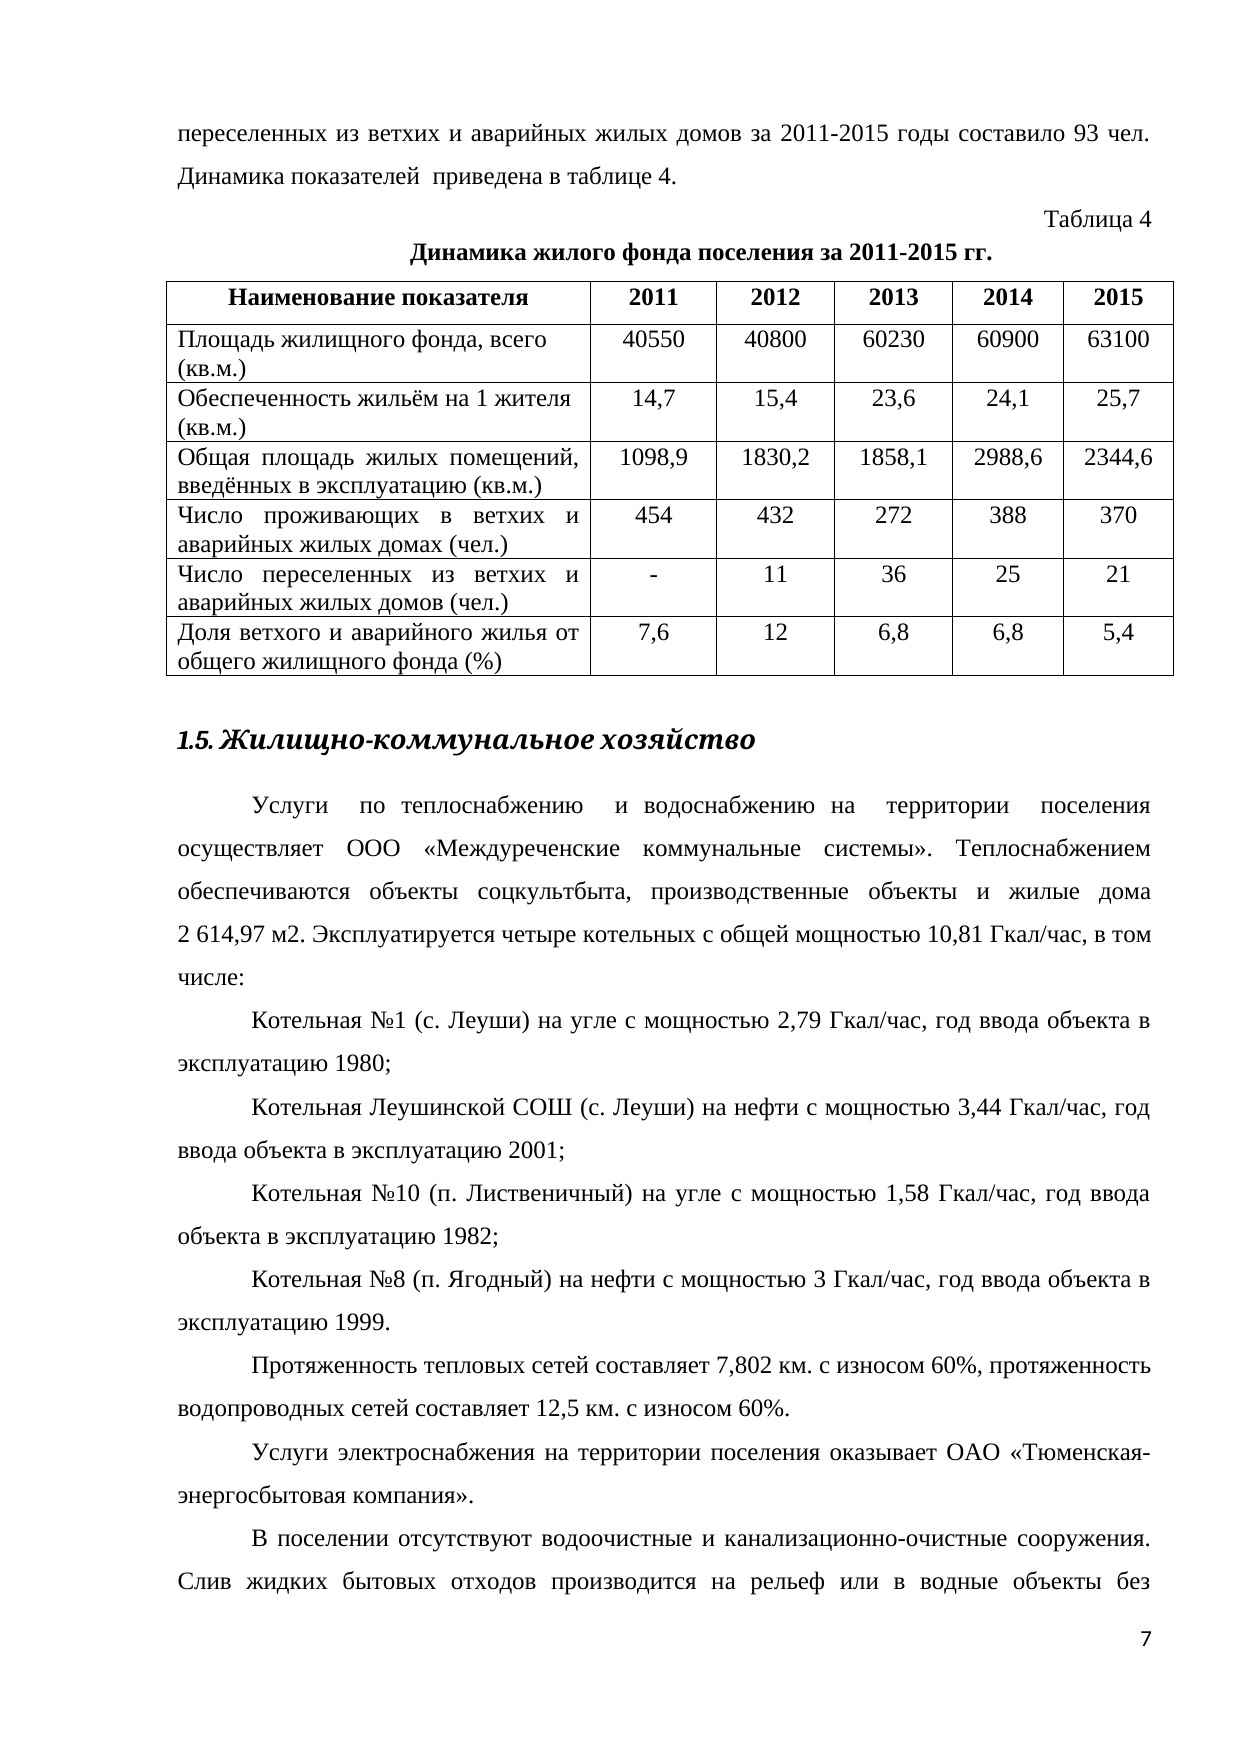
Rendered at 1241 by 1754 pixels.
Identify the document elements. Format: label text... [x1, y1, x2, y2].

text Котельная №1 (с. Леуши) на угле с мощностью 2,79 Гкал/час, год ввода объекта в эксплуатацию 1980; [177, 1005, 1152, 1077]
table_cell 25,7 [1064, 383, 1173, 441]
table_cell 370 [1064, 500, 1173, 558]
text Услуги электроснабжения на территории поселения оказывает ОАО «Тюменская-энергосбытовая компания». [177, 1437, 1152, 1508]
table_cell 15,4 [717, 383, 834, 441]
table_header 2013 [835, 282, 952, 323]
table_cell 14,7 [591, 383, 716, 441]
table_cell 23,6 [835, 383, 952, 441]
table_cell Число проживающих в ветхих и аварийных жилых домах (чел.) [167, 500, 590, 558]
table_cell 272 [835, 500, 952, 558]
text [177, 1523, 1152, 1595]
table_header 2015 [1064, 282, 1173, 323]
text Услуги по теплоснабжению и водоснабжению на территории поселения осуществляет ООО «Междуреченские коммунальные системы». Теплоснабжением обеспечиваются объекты соцкультбыта, производственные объекты и жилые дома 2 614,97 м2. Эксплуатируется четыре котельных с общей мощностью 10,81 Гкал/час, в том числе: [177, 790, 1152, 991]
table_cell Площадь жилищного фонда, всего (кв.м.) [167, 325, 590, 382]
table_cell 7,6 [591, 617, 716, 675]
table_cell 6,8 [953, 617, 1063, 675]
table_cell 5,4 [1064, 617, 1173, 675]
text Котельная №8 (п. Ягодный) на нефти с мощностью 3 Гкал/час, год ввода объекта в эксплуатацию 1999. [177, 1264, 1152, 1336]
text Таблица 4 [177, 204, 1152, 233]
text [177, 118, 1152, 190]
table_cell 36 [835, 559, 952, 616]
text Котельная Леушинской СОШ (с. Леуши) на нефти с мощностью 3,44 Гкал/час, год ввода объекта в эксплуатацию 2001; [177, 1092, 1152, 1163]
table_cell 24,1 [953, 383, 1063, 441]
table_cell 63100 [1064, 325, 1173, 382]
table_cell 60900 [953, 325, 1063, 382]
table_cell 40550 [591, 325, 716, 382]
table_cell 25 [953, 559, 1063, 616]
table_cell 6,8 [835, 617, 952, 675]
table_cell 2344,6 [1064, 442, 1173, 499]
table_cell - [591, 559, 716, 616]
table_cell Доля ветхого и аварийного жилья от общего жилищного фонда (%) [167, 617, 590, 675]
table_cell Общая площадь жилых помещений, введённых в эксплуатацию (кв.м.) [167, 442, 590, 499]
table_cell 388 [953, 500, 1063, 558]
subtitle 1.5. Жилищно-коммунальное хозяйство [177, 725, 1152, 756]
table_cell 432 [717, 500, 834, 558]
table_cell 12 [717, 617, 834, 675]
table_cell Число переселенных из ветхих и аварийных жилых домов (чел.) [167, 559, 590, 616]
text Динамика жилого фонда поселения за 2011-2015 гг. [177, 237, 1152, 266]
table_cell 454 [591, 500, 716, 558]
table_cell 40800 [717, 325, 834, 382]
table_header Наименование показателя [167, 282, 590, 323]
table_cell 2988,6 [953, 442, 1063, 499]
table_header 2012 [717, 282, 834, 323]
table_cell 60230 [835, 325, 952, 382]
text Протяженность тепловых сетей составляет 7,802 км. с износом 60%, протяженность водопроводных сетей составляет 12,5 км. с износом 60%. [177, 1350, 1152, 1422]
table_header 2011 [591, 282, 716, 323]
table_cell Обеспеченность жильём на 1 жителя (кв.м.) [167, 383, 590, 441]
table_cell 1098,9 [591, 442, 716, 499]
text Котельная №10 (п. Лиственичный) на угле с мощностью 1,58 Гкал/час, год ввода объекта в эксплуатацию 1982; [177, 1178, 1152, 1250]
table_header 2014 [953, 282, 1063, 323]
table_cell 21 [1064, 559, 1173, 616]
table_cell 11 [717, 559, 834, 616]
table_cell 1830,2 [717, 442, 834, 499]
table_cell 1858,1 [835, 442, 952, 499]
